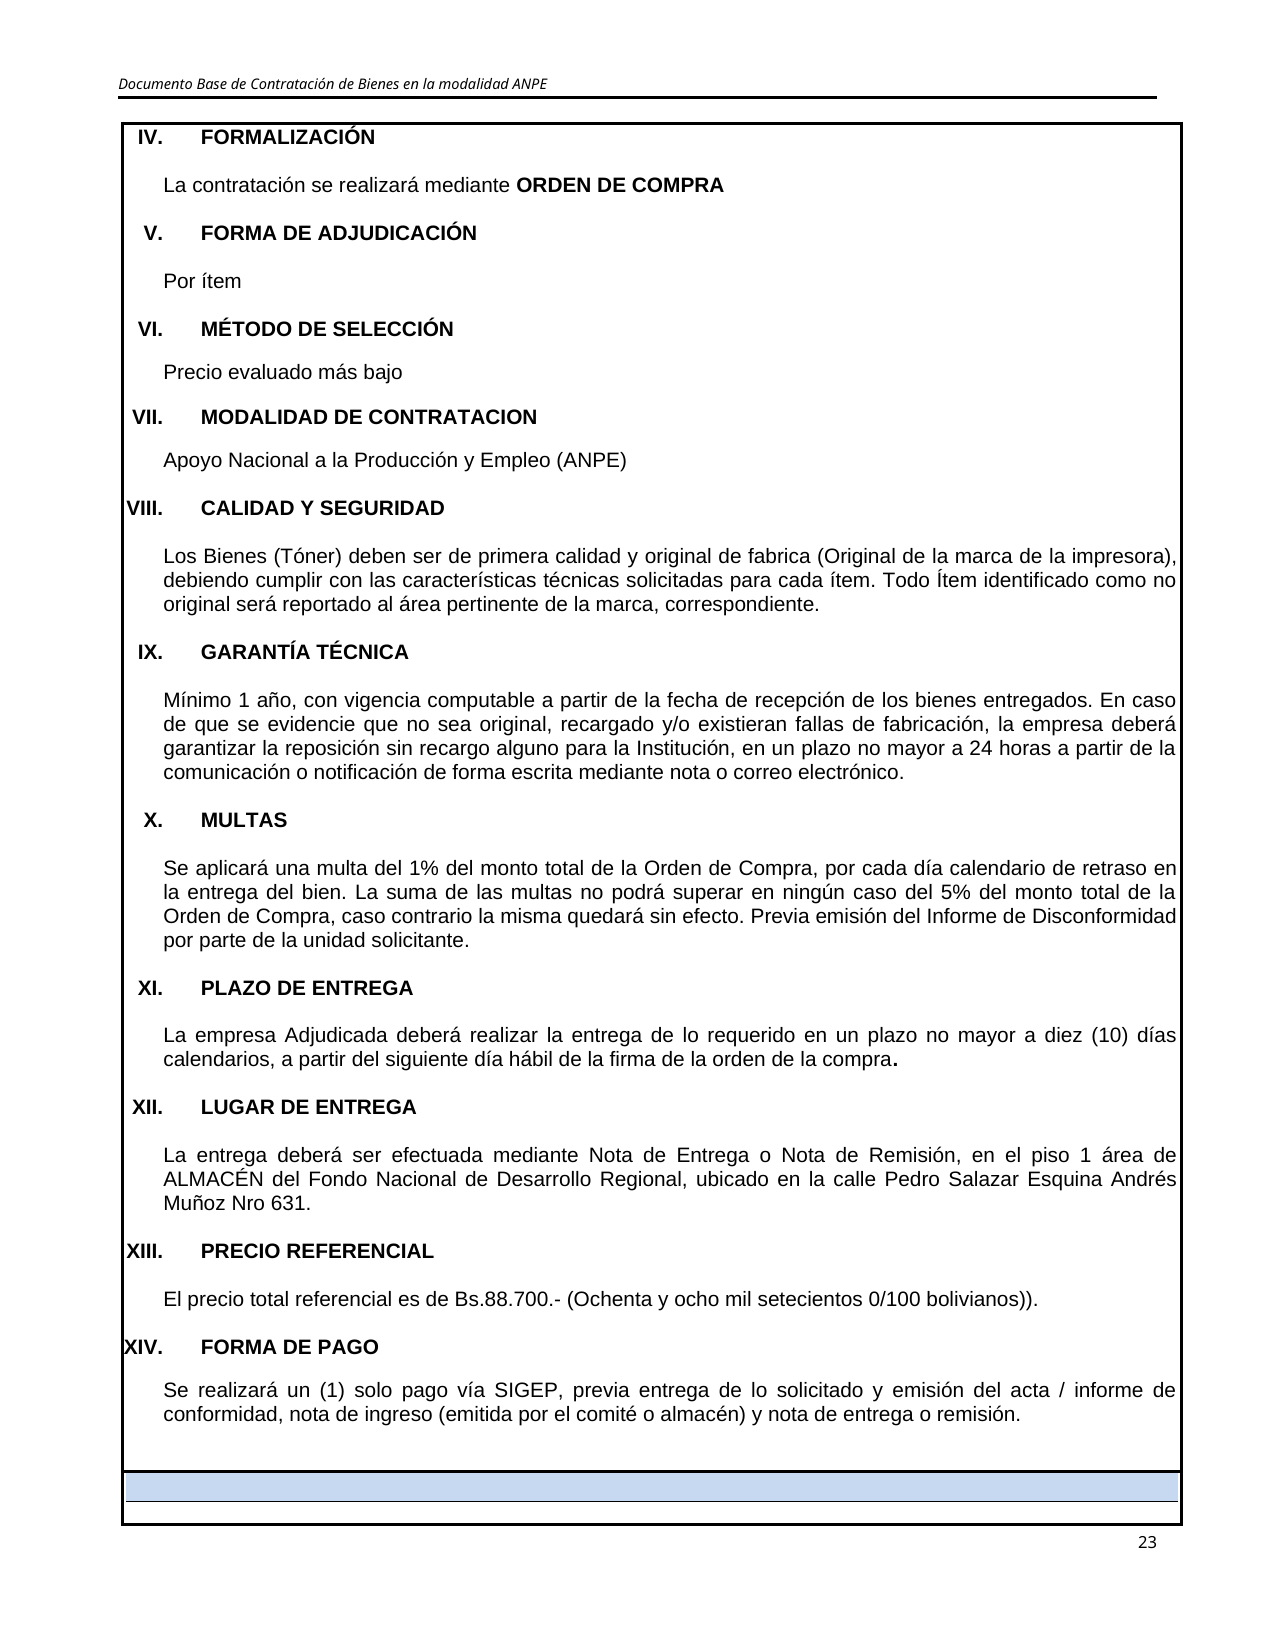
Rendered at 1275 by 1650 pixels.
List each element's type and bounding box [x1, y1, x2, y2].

table_header [124, 125, 1180, 1470]
table_cell [124, 1473, 1180, 1523]
